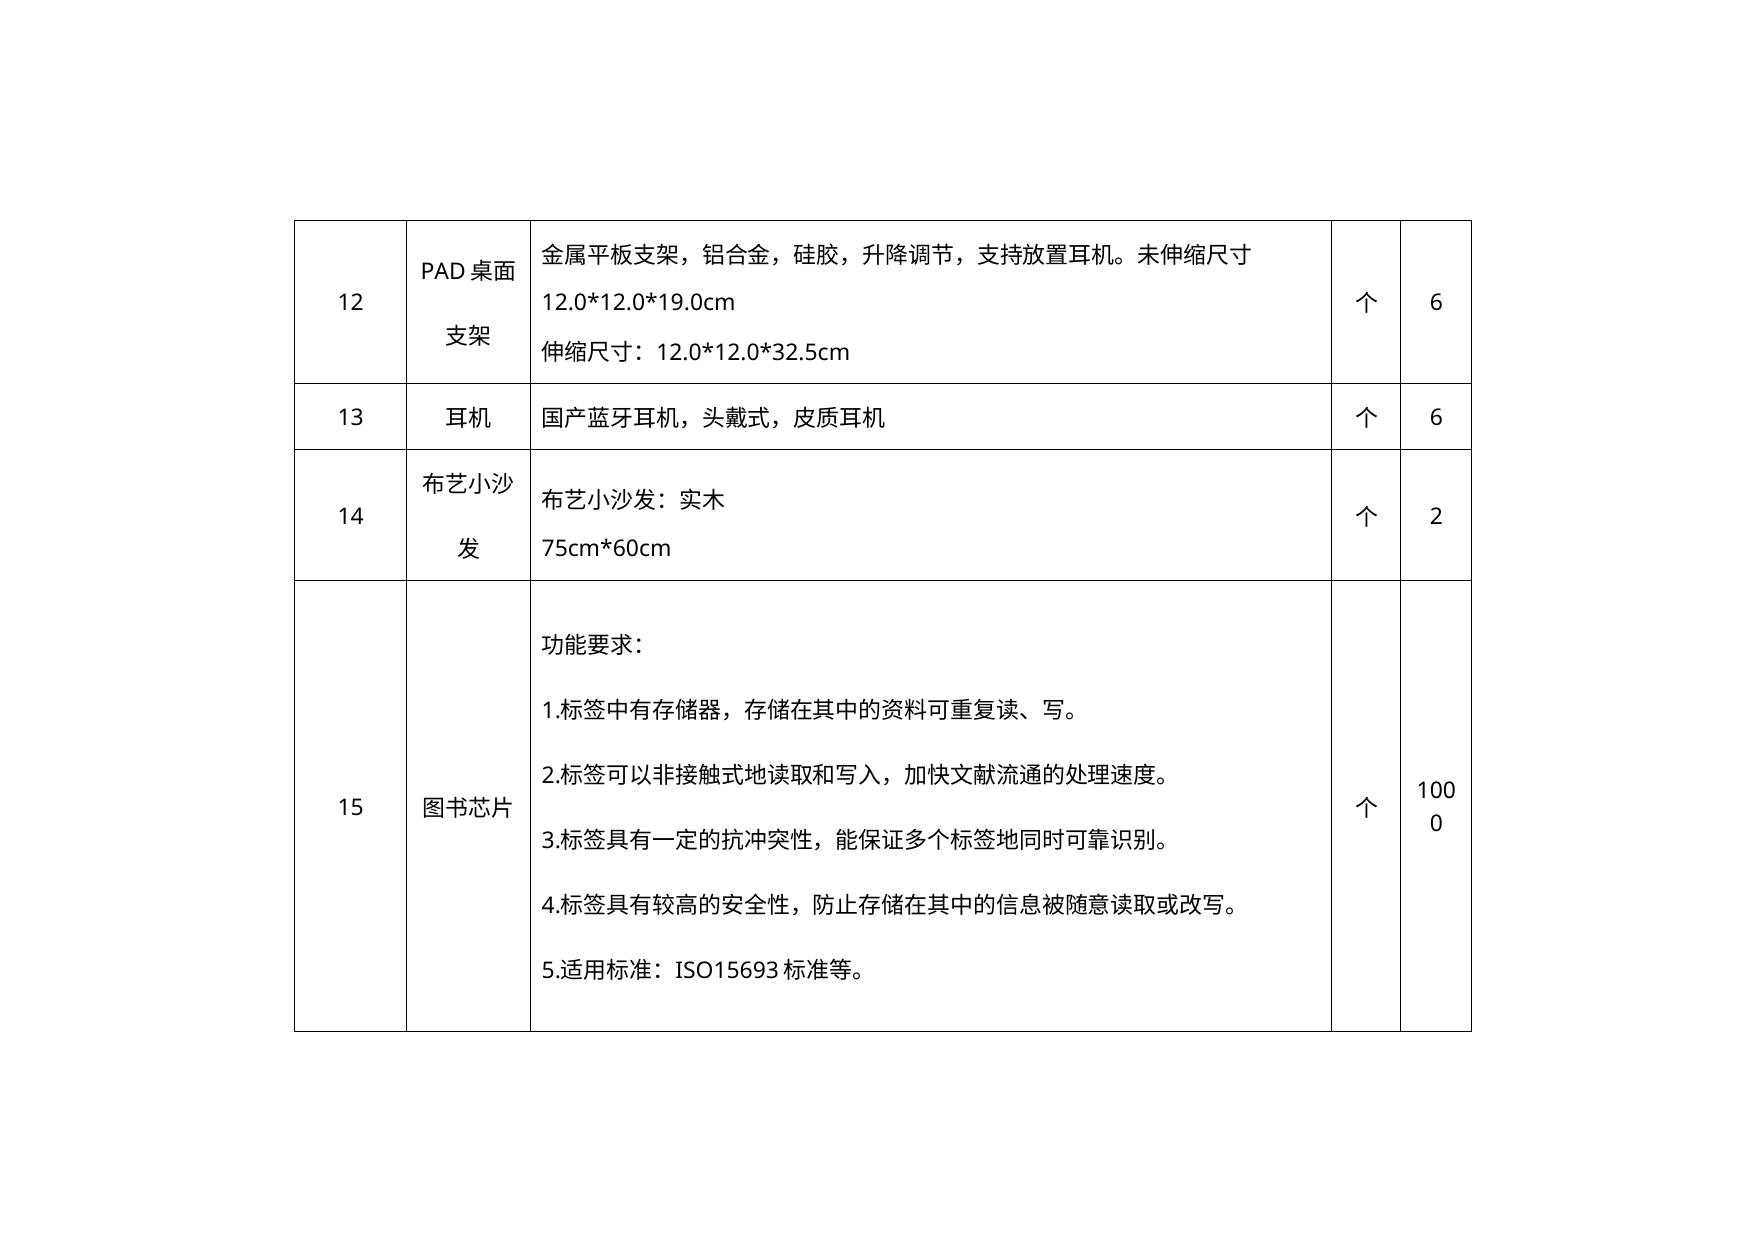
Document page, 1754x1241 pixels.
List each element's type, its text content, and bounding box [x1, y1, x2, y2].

table_cell 12 [295, 221, 406, 383]
table_cell 耳机 [407, 384, 530, 449]
table_cell 金属平板支架，铝合金，硅胶，升降调节，支持放置耳机。未伸缩尺寸12.0*12.0*19.0cm 伸缩尺寸：12.0*12.0*32.5cm [531, 221, 1331, 383]
table_cell 布艺小沙发 [407, 450, 530, 580]
table_cell 个 [1332, 450, 1400, 580]
table_cell 1000 [1401, 581, 1471, 1031]
table_cell 国产蓝牙耳机，头戴式，皮质耳机 [531, 384, 1331, 449]
table_cell 15 [295, 581, 406, 1031]
table_cell PAD桌面支架 [407, 221, 530, 383]
table_cell 图书芯片 [407, 581, 530, 1031]
table_cell 14 [295, 450, 406, 580]
table_cell 2 [1401, 450, 1471, 580]
table_cell 6 [1401, 221, 1471, 383]
table_cell 6 [1401, 384, 1471, 449]
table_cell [531, 581, 1331, 1031]
table_cell 个 [1332, 581, 1400, 1031]
table_cell 个 [1332, 384, 1400, 449]
table_cell 个 [1332, 221, 1400, 383]
table_cell 13 [295, 384, 406, 449]
table_cell 布艺小沙发：实木 75cm*60cm [531, 450, 1331, 580]
